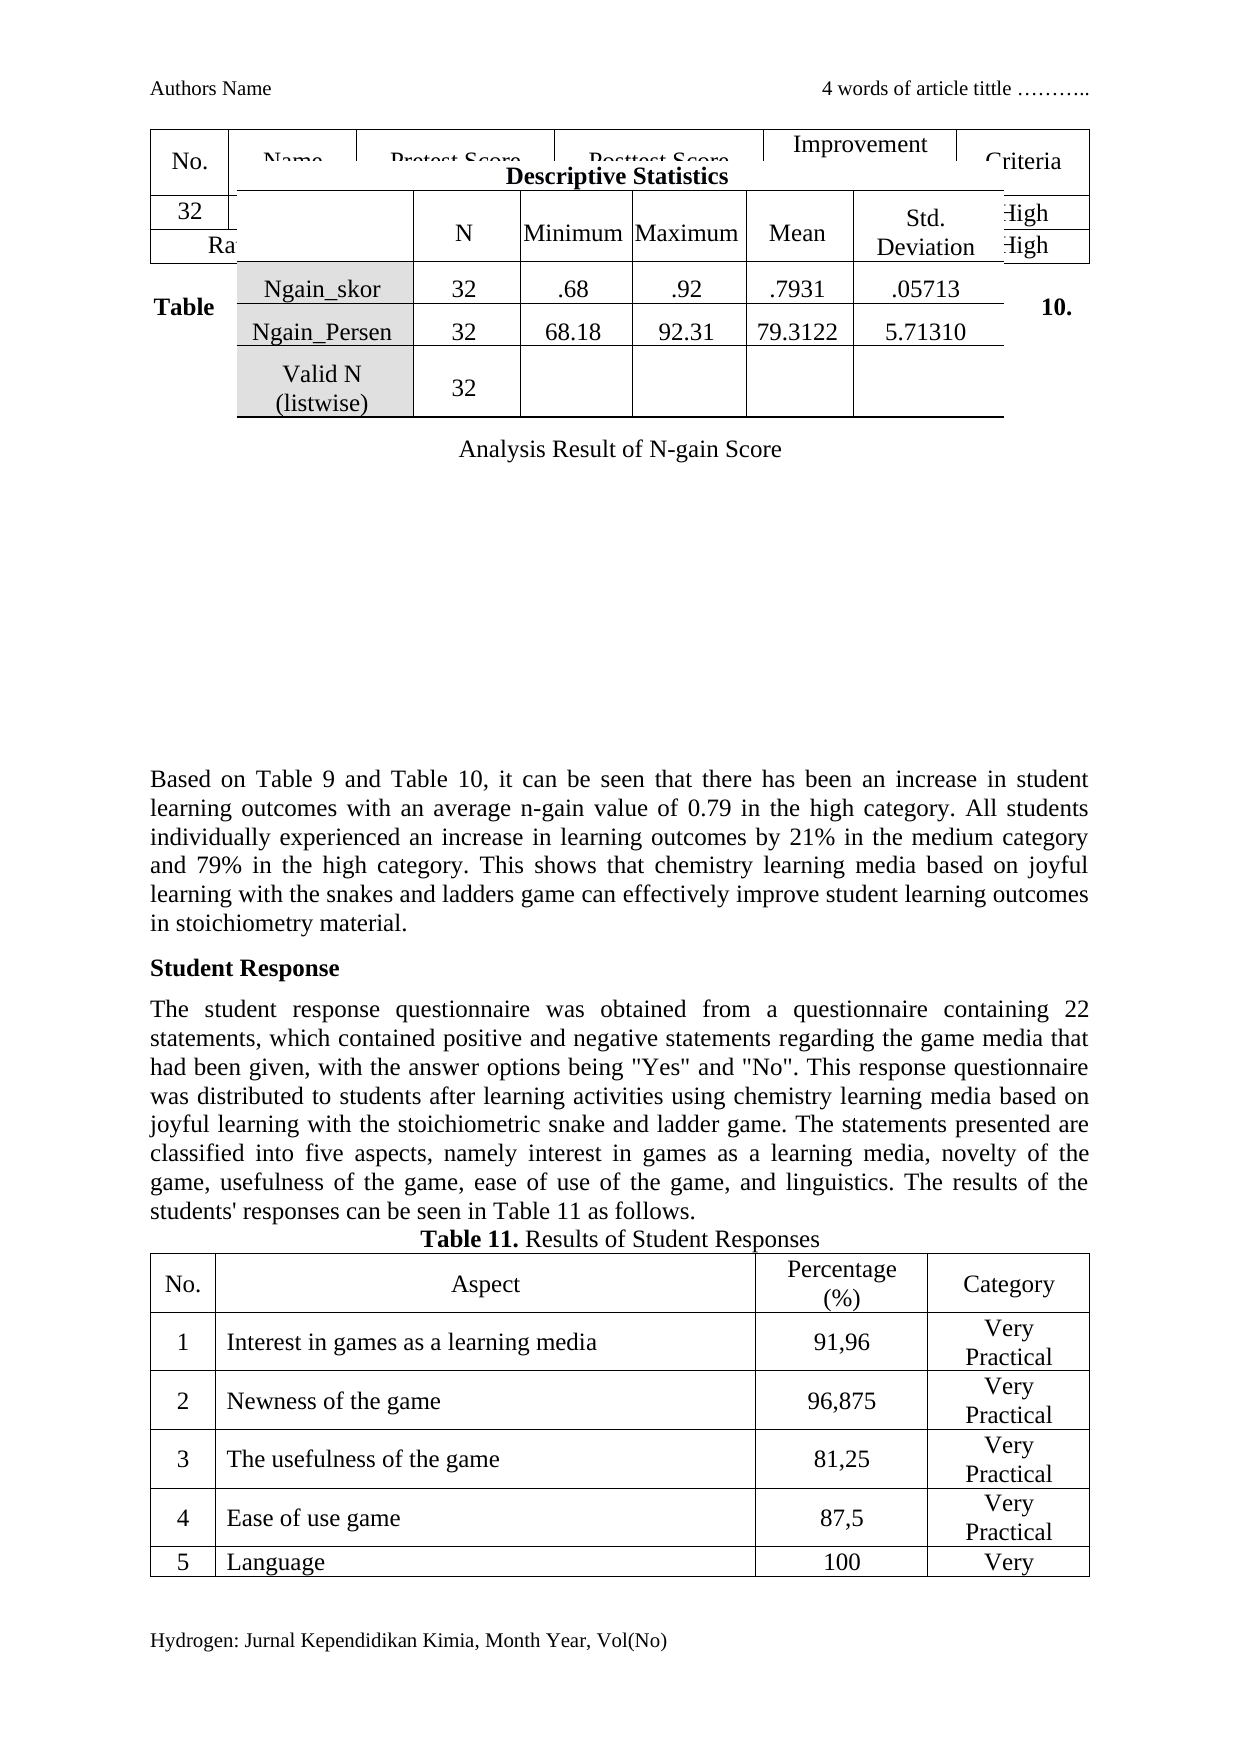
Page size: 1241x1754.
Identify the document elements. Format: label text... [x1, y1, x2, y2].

table_cell 5 [151, 1547, 215, 1576]
table_cell 3 [151, 1430, 215, 1487]
table_cell 68.18 [521, 304, 632, 345]
table_cell 100 [756, 1547, 927, 1576]
table_cell Ngain_Persen [237, 304, 413, 345]
table_header Category [928, 1254, 1089, 1312]
table_cell [747, 346, 853, 416]
table_cell Mean [747, 191, 853, 261]
text Table 11. Results of Student Responses [150, 1224, 1090, 1253]
table_cell .7931 [747, 262, 853, 303]
table_header No. [151, 1254, 215, 1312]
table_cell Very Practical [928, 1547, 1089, 1576]
table_cell Maximum [633, 191, 746, 261]
table_header Posttest Score [555, 130, 763, 161]
table_cell Very Practical [928, 1371, 1089, 1429]
table_cell .92 [633, 262, 746, 303]
table_cell 32 [151, 196, 228, 229]
table_cell 32 [414, 346, 520, 416]
table_cell Language [216, 1547, 755, 1576]
table_cell The usefulness of the game [216, 1430, 755, 1487]
table_cell .68 [521, 262, 632, 303]
text The student response questionnaire was obtained from a questionnaire containing 22 statements, which contained positive and negative statements regarding the game media that had been given, with the answer options being "Yes" and "No". This response questionnaire was distributed to students after learning activities using chemistry learning media based on joyful learning with the stoichiometric snake and ladder game. The statements presented are classified into five aspects, namely interest in games as a learning media, novelty of the game, usefulness of the game, ease of use of the game, and linguistics. The results of the students' responses can be seen in Table 11 as follows. [150, 994, 1090, 1224]
table_cell 96,875 [756, 1371, 927, 1429]
text Student Response [150, 953, 1090, 982]
text Based on Table 9 and Table 10, it can be seen that there has been an increase in student learning outcomes with an average n-gain value of 0.79 in the high category. All students individually experienced an increase in learning outcomes by 21% in the medium category and 79% in the high category. This shows that chemistry learning media based on joyful learning with the snakes and ladders game can effectively improve student learning outcomes in stoichiometry material. [150, 764, 1090, 937]
table_cell 91,96 [756, 1313, 927, 1370]
table_cell Rata-rata [151, 230, 237, 262]
table_cell Ngain_skor [237, 262, 413, 303]
text Table 10. Analysis Result of N-gain Score [150, 292, 1090, 463]
table_cell Valid N (listwise) [237, 346, 413, 416]
table_cell High [1004, 196, 1089, 229]
table_cell 1 [151, 1313, 215, 1370]
table_cell [633, 346, 746, 416]
table_header Percentage (%) [756, 1254, 927, 1312]
table_cell High [1004, 230, 1089, 262]
table_cell 5.71310 [854, 304, 1004, 345]
table_cell 79.3122 [747, 304, 853, 345]
table_cell 4 [151, 1489, 215, 1546]
table_cell 32 [414, 304, 520, 345]
table_header Pretest Score [357, 130, 554, 161]
table_header No. [151, 130, 228, 195]
table_cell 87,5 [756, 1489, 927, 1546]
table_header Name [229, 130, 356, 195]
table_cell Very Practical [928, 1313, 1089, 1370]
table_cell Std. Deviation [854, 191, 1004, 261]
table_cell Very Practical [928, 1430, 1089, 1487]
table_cell N [414, 191, 520, 261]
table_cell 92.31 [633, 304, 746, 345]
table_cell Newness of the game [216, 1371, 755, 1429]
table_cell .05713 [854, 262, 1004, 303]
table_cell Interest in games as a learning media [216, 1313, 755, 1370]
table_cell 32 [414, 262, 520, 303]
table_cell [521, 346, 632, 416]
table_header Criteria [957, 130, 1089, 195]
table_cell [854, 346, 1004, 416]
table_header Aspect [216, 1254, 755, 1312]
table_cell Very Practical [928, 1489, 1089, 1546]
table_header Improvement (N-gain) [764, 130, 956, 161]
table_cell Ease of use game [216, 1489, 755, 1546]
table_cell 81,25 [756, 1430, 927, 1487]
table_cell 2 [151, 1371, 215, 1429]
table_cell Minimum [521, 191, 632, 261]
table_header Descriptive Statistics [237, 161, 1004, 190]
table_cell [237, 191, 413, 261]
